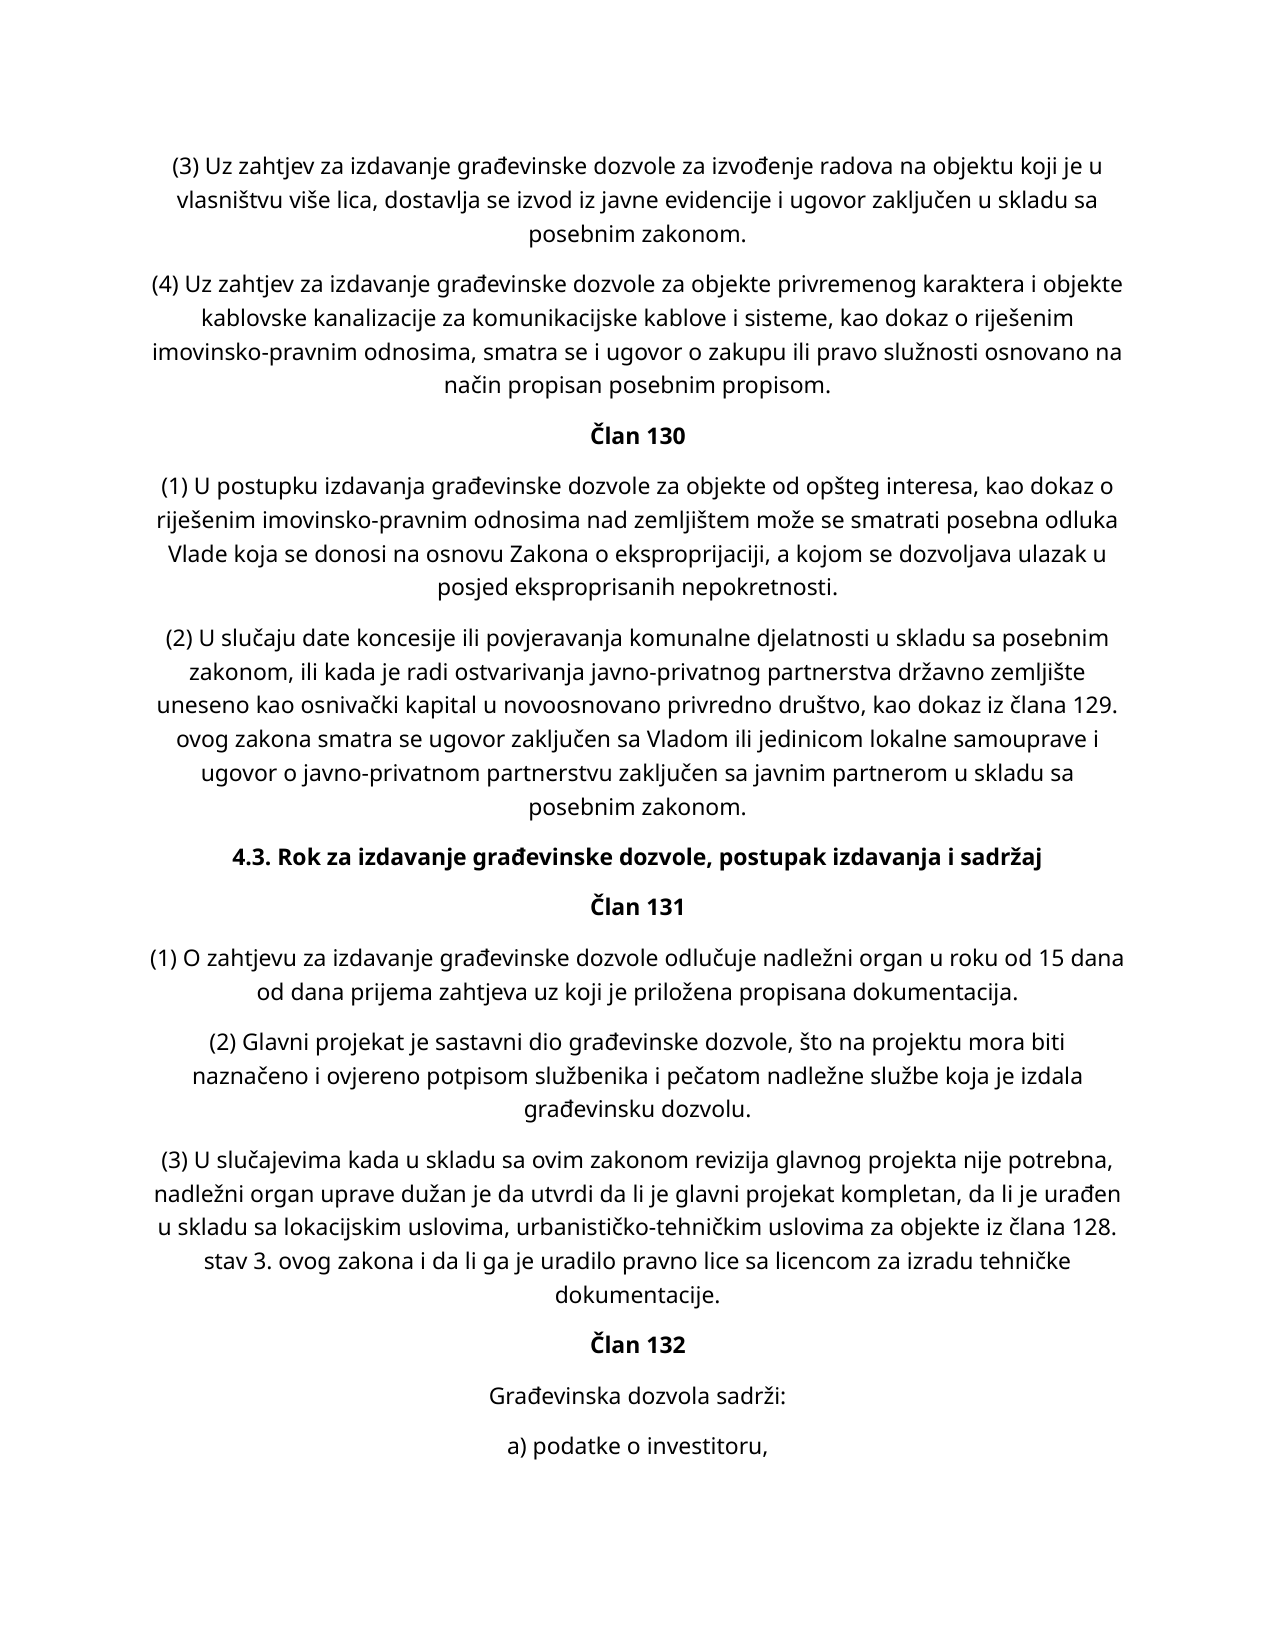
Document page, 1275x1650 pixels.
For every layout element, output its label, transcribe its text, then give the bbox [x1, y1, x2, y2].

text (3) U slučajevima kada u skladu sa ovim zakonom revizija glavnog projekta nije potrebna, nadležni organ uprave dužan je da utvrdi da li je glavni projekat kompletan, da li je urađen u skladu sa lokacijskim uslovima, urbanističko-tehničkim uslovima za objekte iz člana 128. stav 3. ovog zakona i da li ga je uradilo pravno lice sa licencom za izradu tehničke dokumentacije. [150, 1144, 1125, 1310]
text (3) Uz zahtjev za izdavanje građevinske dozvole za izvođenje radova na objektu koji je u vlasništvu više lica, dostavlja se izvod iz javne evidencije i ugovor zaključen u skladu sa posebnim zakonom. [150, 150, 1125, 249]
text (1) O zahtjevu za izdavanje građevinske dozvole odlučuje nadležni organ u roku od 15 dana od dana prijema zahtjeva uz koji je priložena propisana dokumentacija. [150, 942, 1125, 1007]
text 4.3. Rok za izdavanje građevinske dozvole, postupak izdavanja i sadržaj [150, 841, 1125, 872]
text Član 130 [150, 419, 1125, 451]
text (2) U slučaju date koncesije ili povjeravanja komunalne djelatnosti u skladu sa posebnim zakonom, ili kada je radi ostvarivanja javno-privatnog partnerstva državno zemljište uneseno kao osnivački kapital u novoosnovano privredno društvo, kao dokaz iz člana 129. ovog zakona smatra se ugovor zaključen sa Vladom ili jedinicom lokalne samouprave i ugovor o javno-privatnom partnerstvu zaključen sa javnim partnerom u skladu sa posebnim zakonom. [150, 622, 1125, 822]
text Građevinska dozvola sadrži: [150, 1379, 1125, 1411]
text (1) U postupku izdavanja građevinske dozvole za objekte od opšteg interesa, kao dokaz o riješenim imovinsko-pravnim odnosima nad zemljištem može se smatrati posebna odluka Vlade koja se donosi na osnovu Zakona o eksproprijaciji, a kojom se dozvoljava ulazak u posjed eksproprisanih nepokretnosti. [150, 470, 1125, 602]
text Član 131 [150, 891, 1125, 922]
text (2) Glavni projekat je sastavni dio građevinske dozvole, što na projektu mora biti naznačeno i ovjereno potpisom službenika i pečatom nadležne službe koja je izdala građevinsku dozvolu. [150, 1026, 1125, 1124]
text Član 132 [150, 1329, 1125, 1360]
text (4) Uz zahtjev za izdavanje građevinske dozvole za objekte privremenog karaktera i objekte kablovske kanalizacije za komunikacijske kablove i sisteme, kao dokaz o riješenim imovinsko-pravnim odnosima, smatra se i ugovor o zakupu ili pravo služnosti osnovano na način propisan posebnim propisom. [150, 268, 1125, 400]
text a) podatke o investitoru, [150, 1430, 1125, 1461]
